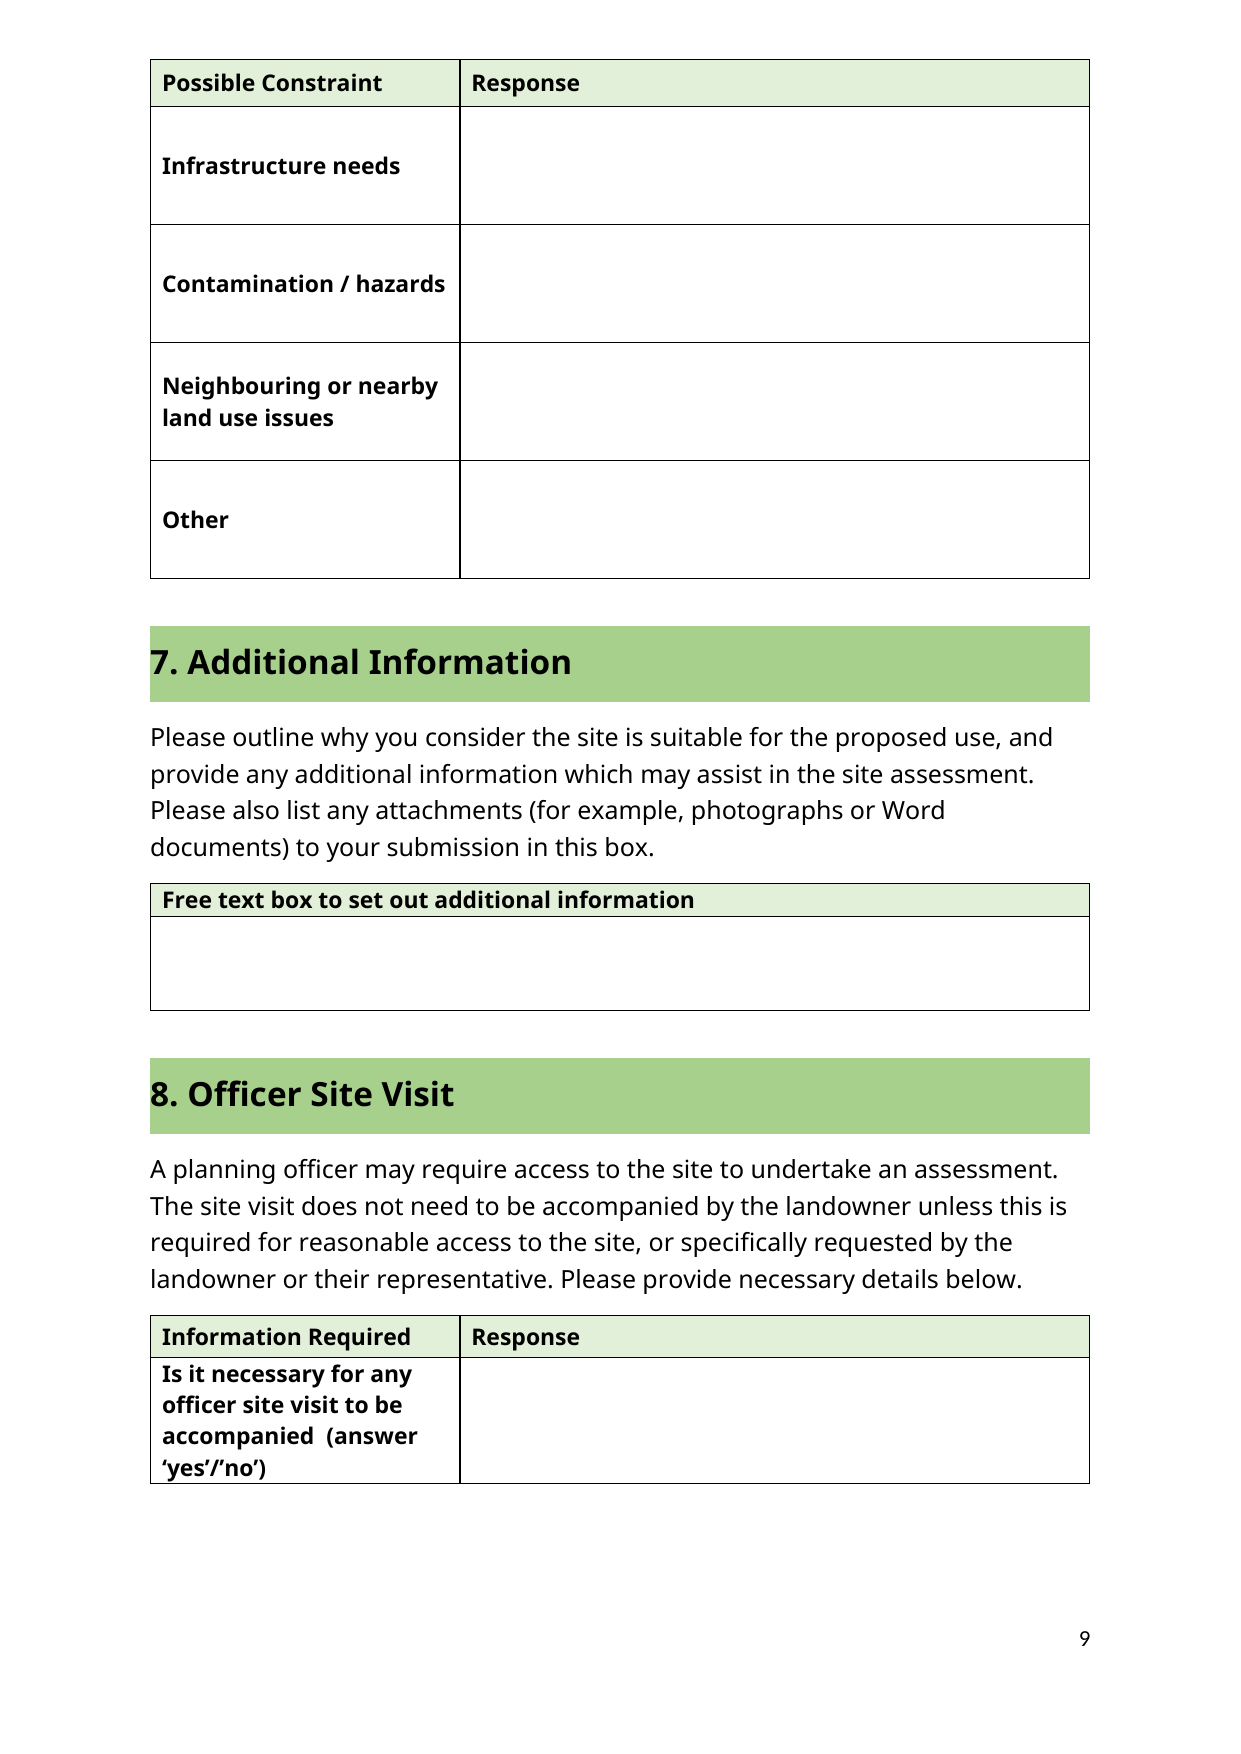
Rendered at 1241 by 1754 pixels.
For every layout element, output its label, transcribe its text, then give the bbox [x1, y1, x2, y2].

table_cell [461, 107, 1089, 224]
table_cell Infrastructure needs [151, 107, 459, 224]
subtitle 8. Officer Site Visit [150, 1071, 1090, 1116]
table_cell [461, 1358, 1089, 1483]
table_cell Other [151, 461, 459, 578]
table_cell Is it necessary for any officer site visit to be accompanied (answer ‘yes’/’no’) [151, 1358, 459, 1483]
table_cell [461, 461, 1089, 578]
table_cell [461, 343, 1089, 460]
table_header Information Required [151, 1316, 459, 1357]
table_header Response [461, 1316, 1089, 1357]
text Please outline why you consider the site is suitable for the proposed use, and provide any additional information which may assist in the site assessment. Please also list any attachments (for example, photographs or Word documents) to your submission in this box. [150, 719, 1090, 864]
table_header Free text box to set out additional information [151, 884, 1089, 916]
table_cell Contamination / hazards [151, 225, 459, 342]
table_header Response [461, 60, 1089, 106]
table_header Possible Constraint [151, 60, 459, 106]
subtitle 7. Additional Information [150, 639, 1090, 684]
table_cell Neighbouring or nearby land use issues [151, 343, 459, 460]
table_cell [151, 917, 1089, 1010]
table_cell [461, 225, 1089, 342]
text A planning officer may require access to the site to undertake an assessment. The site visit does not need to be accompanied by the landowner unless this is required for reasonable access to the site, or specifically requested by the landowner or their representative. Please provide necessary details below. [150, 1151, 1090, 1296]
